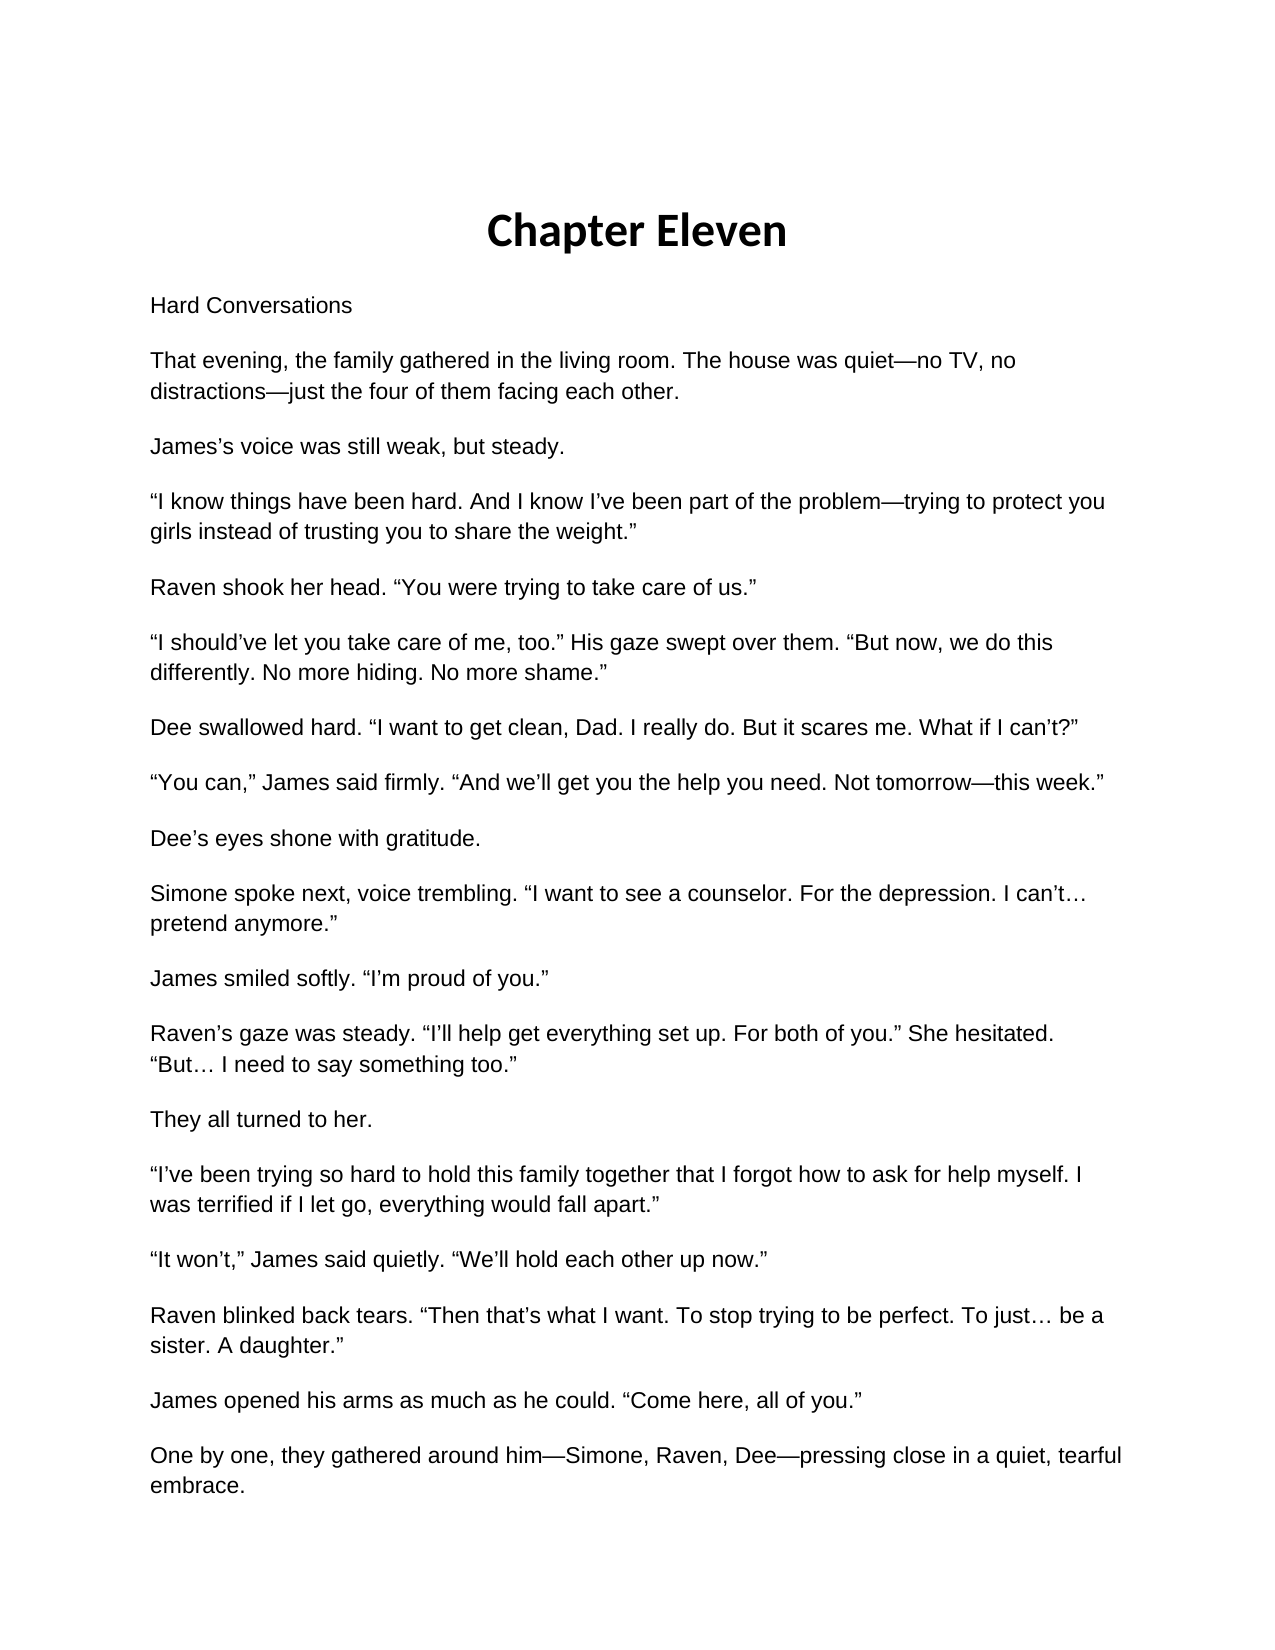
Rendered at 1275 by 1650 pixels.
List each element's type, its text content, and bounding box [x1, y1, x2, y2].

text James opened his arms as much as he could. “Come here, all of you.” [150, 1387, 1125, 1413]
text Raven’s gaze was steady. “I’ll help get everything set up. For both of you.” She hesitated. “But… I need to say something too.” [150, 1020, 1125, 1077]
text Raven blinked back tears. “Then that’s what I want. To stop trying to be perfect. To just… be a sister. A daughter.” [150, 1302, 1125, 1358]
text “I’ve been trying so hard to hold this family together that I forgot how to ask for help myself. I was terrified if I let go, everything would fall apart.” [150, 1161, 1125, 1218]
subtitle Chapter Eleven [150, 200, 1125, 258]
text They all turned to her. [150, 1106, 1125, 1132]
text Dee’s eyes shone with gratitude. [150, 824, 1125, 851]
text “I know things have been hard. And I know I’ve been part of the problem—trying to protect you girls instead of trusting you to share the weight.” [150, 488, 1125, 545]
text Dee swallowed hard. “I want to get clean, Dad. I really do. But it scares me. What if I can’t?” [150, 714, 1125, 741]
text Hard Conversations [150, 292, 1125, 319]
text James’s voice was still weak, but steady. [150, 433, 1125, 459]
text One by one, they gathered around him—Simone, Raven, Dee—pressing close in a quiet, tearful embrace. [150, 1442, 1125, 1499]
text “You can,” James said firmly. “And we’ll get you the help you need. Not tomorrow—this week.” [150, 769, 1125, 796]
text James smiled softly. “I’m proud of you.” [150, 965, 1125, 992]
text Raven shook her head. “You were trying to take care of us.” [150, 573, 1125, 600]
text “I should’ve let you take care of me, too.” His gaze swept over them. “But now, we do this differently. No more hiding. No more shame.” [150, 629, 1125, 685]
text “It won’t,” James said quietly. “We’ll hold each other up now.” [150, 1246, 1125, 1273]
text That evening, the family gathered in the living room. The house was quiet—no TV, no distractions—just the four of them facing each other. [150, 347, 1125, 404]
text Simone spoke next, voice trembling. “I want to see a counselor. For the depression. I can’t… pretend anymore.” [150, 880, 1125, 936]
